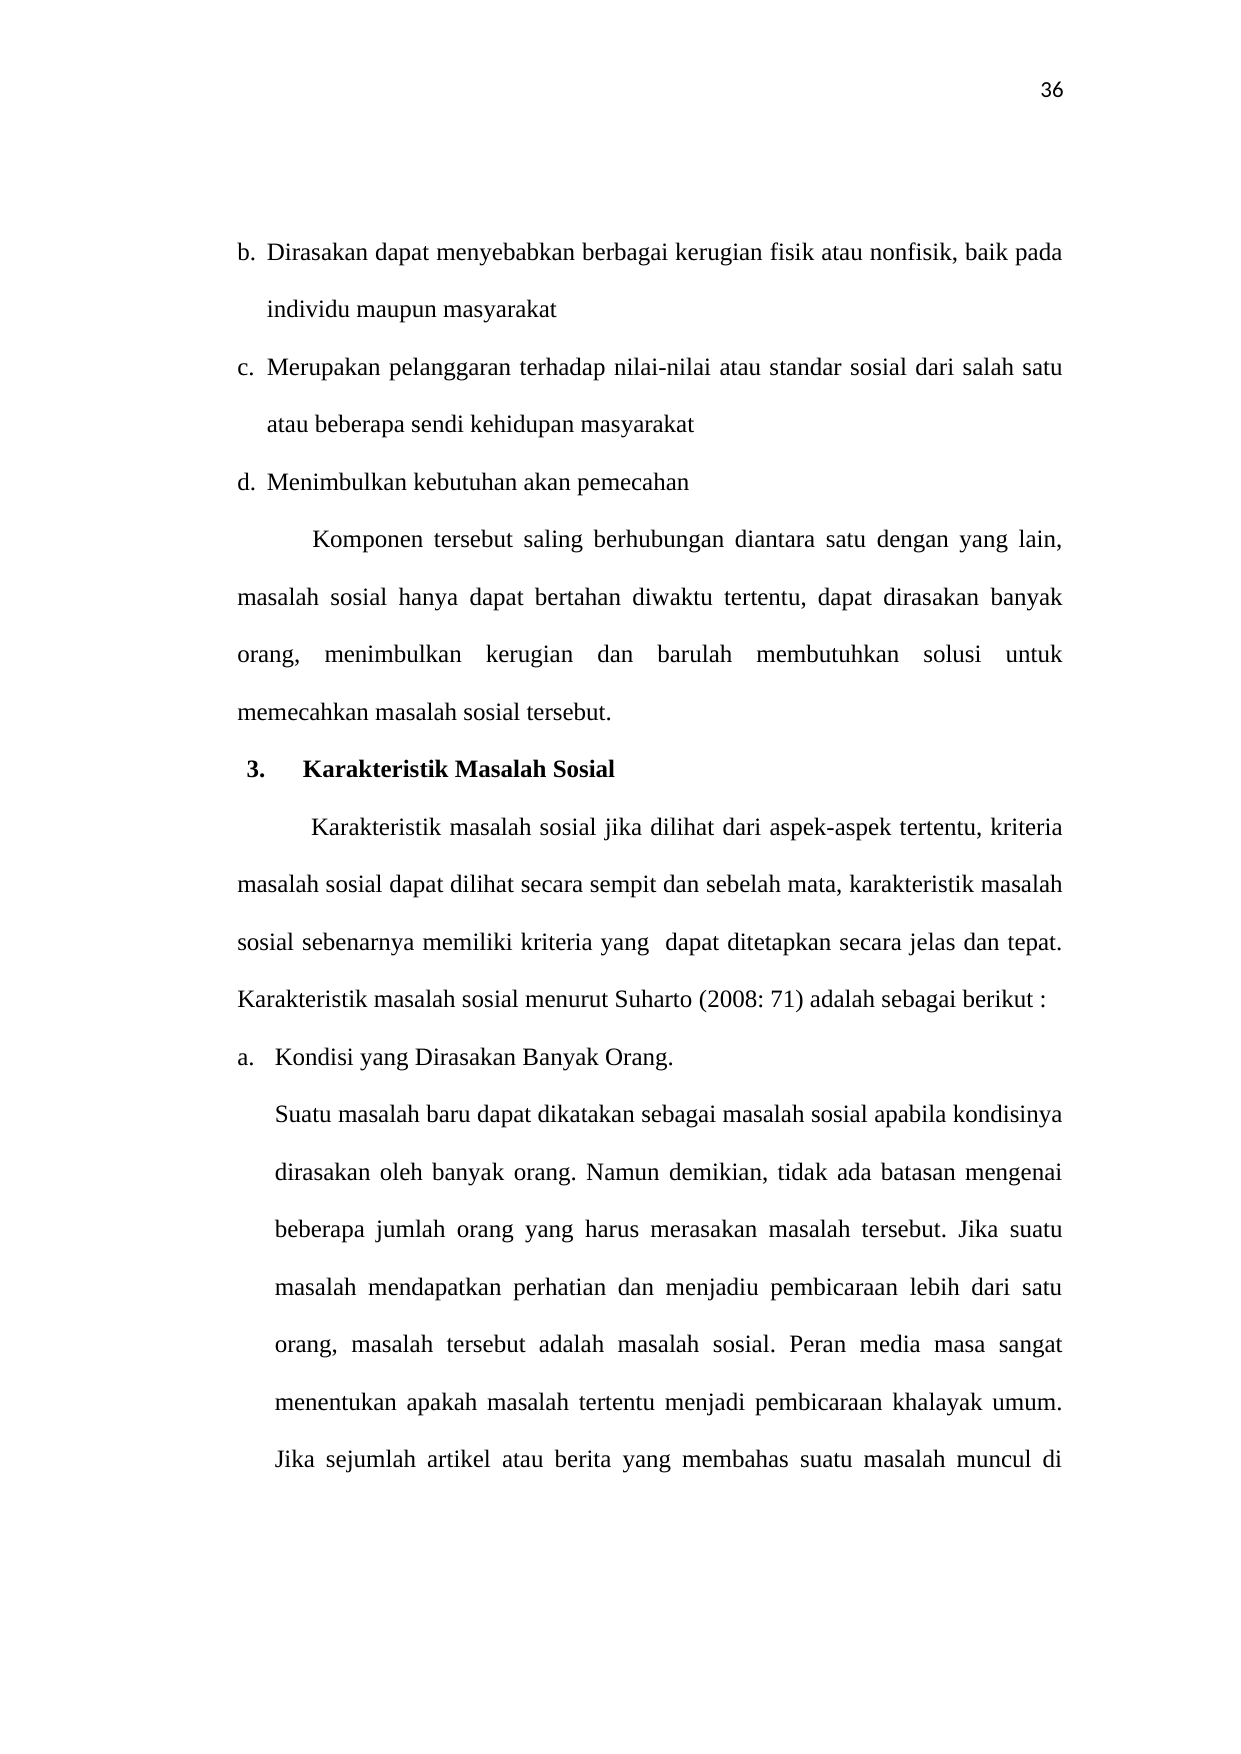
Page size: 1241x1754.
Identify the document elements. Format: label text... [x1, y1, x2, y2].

text Karakteristik masalah sosial jika dilihat dari aspek-aspek tertentu, kriteria masalah sosial dapat dilihat secara sempit dan sebelah mata, karakteristik masalah sosial sebenarnya memiliki kriteria yang dapat ditetapkan secara jelas dan tepat. Karakteristik masalah sosial menurut Suharto (2008: 71) adalah sebagai berikut : [237, 812, 1063, 1013]
list Karakteristik Masalah Sosial [246, 754, 1063, 783]
text Komponen tersebut saling berhubungan diantara satu dengan yang lain, masalah sosial hanya dapat bertahan diwaktu tertentu, dapat dirasakan banyak orang, menimbulkan kerugian dan barulah membutuhkan solusi untuk memecahkan masalah sosial tersebut. [237, 524, 1063, 726]
list Kondisi yang Dirasakan Banyak Orang. [237, 1042, 1063, 1071]
list Dirasakan dapat menyebabkan berbagai kerugian fisik atau nonfisik, baik pada individu maupun masyarakat [237, 237, 1063, 323]
list Menimbulkan kebutuhan akan pemecahan [237, 467, 1063, 496]
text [274, 1099, 1063, 1473]
list Merupakan pelanggaran terhadap nilai-nilai atau standar sosial dari salah satu atau beberapa sendi kehidupan masyarakat [237, 352, 1063, 438]
